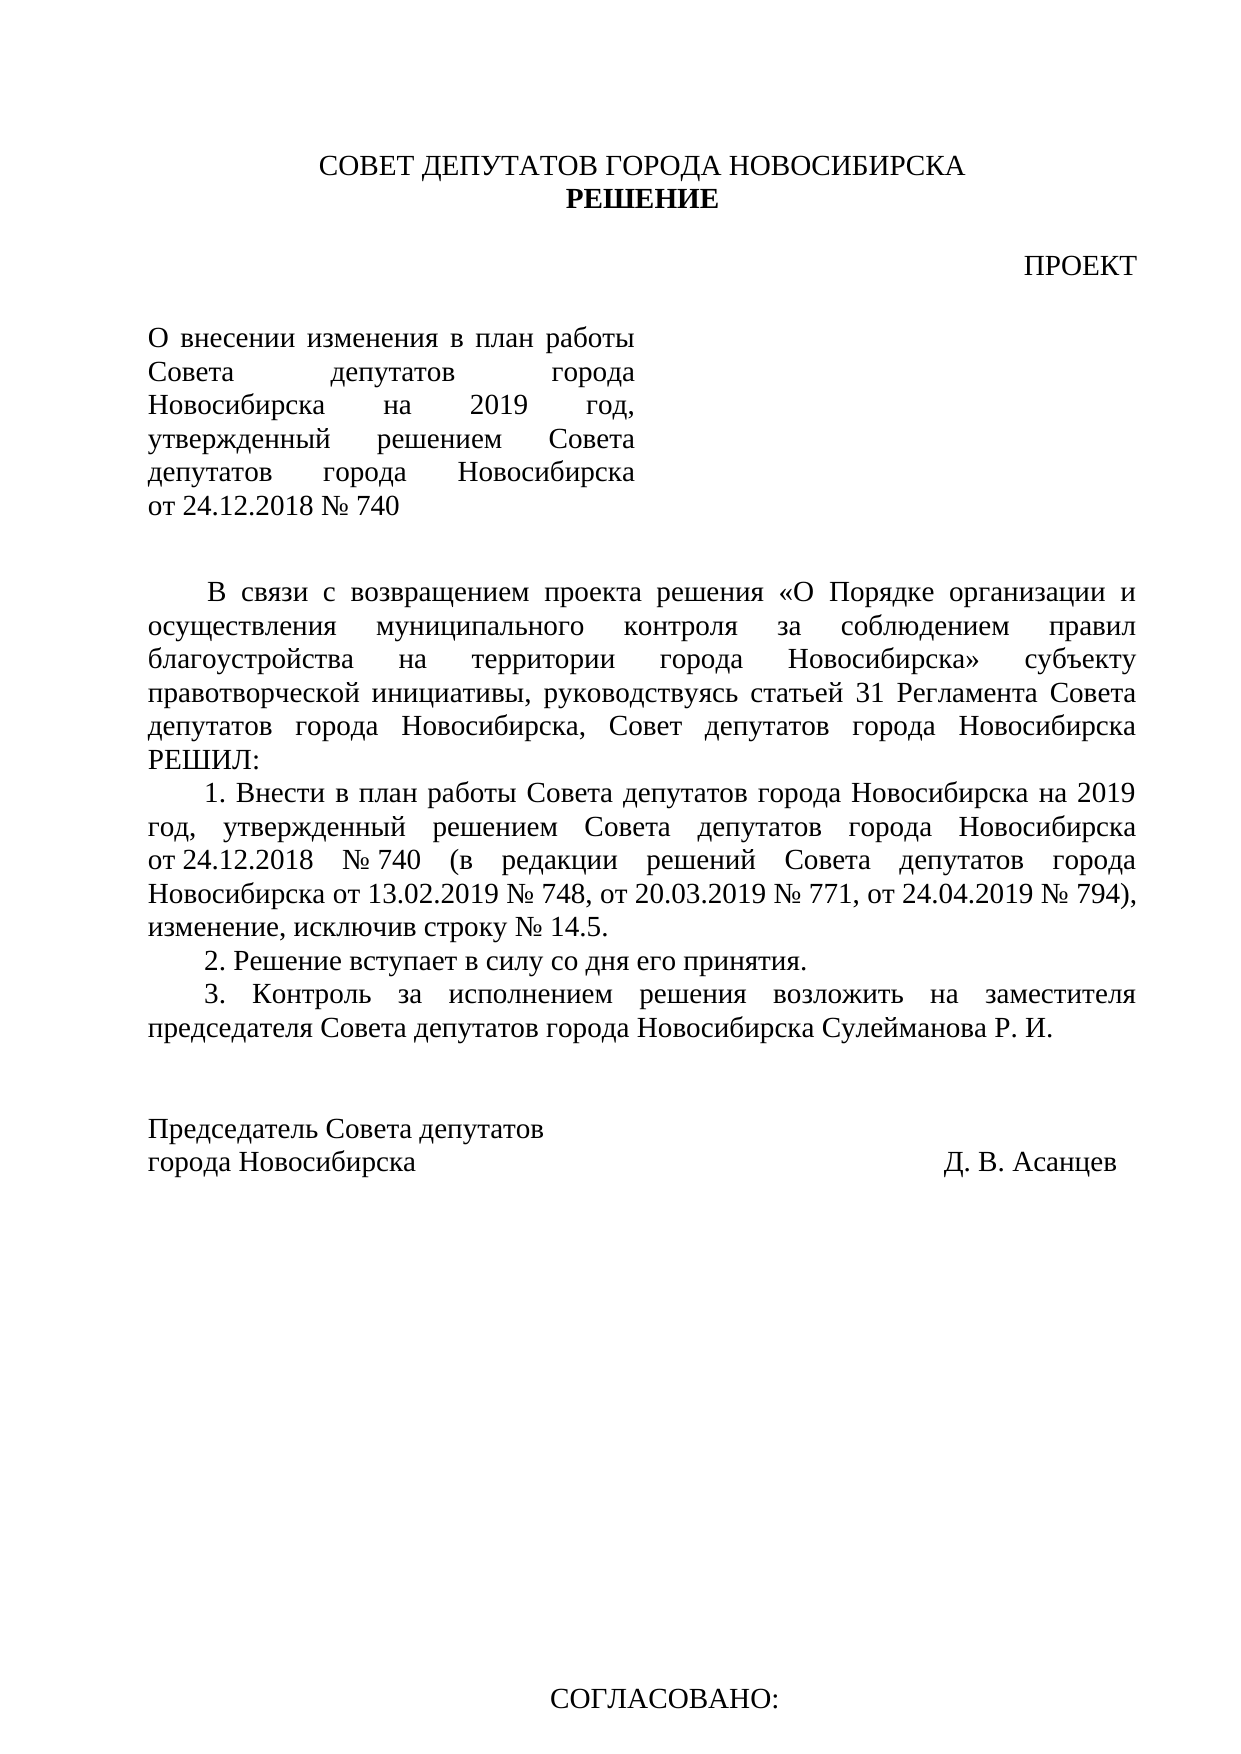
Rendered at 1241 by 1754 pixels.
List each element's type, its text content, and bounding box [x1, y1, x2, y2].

text СОВЕТ ДЕПУТАТОВ ГОРОДА НОВОСИБИРСКА [148, 148, 1137, 181]
text О внесении изменения в план работы Совета депутатов города Новосибирска на 2019 год, утвержденный решением Совета депутатов города Новосибирска от 24.12.2018 № 740 [148, 320, 635, 521]
text Председатель Совета депутатов [148, 1111, 1137, 1144]
text ПРОЕКТ [148, 248, 1137, 282]
text 1. Внести в план работы Совета депутатов города Новосибирска на 2019 год, утвержденный решением Совета депутатов города Новосибирска от 24.12.2018 № 740 (в редакции решений Совета депутатов города Новосибирска от 13.02.2019 № 748, от 20.03.2019 № 771, от 24.04.2019 № 794), изменение, исключив строку № 14.5. [148, 775, 1137, 943]
text 2. Решение вступает в силу со дня его принятия. [148, 943, 1137, 977]
text 3. Контроль за исполнением решения возложить на заместителя председателя Совета депутатов города Новосибирска Сулейманова Р. И. [148, 977, 1137, 1044]
text города Новосибирска Д. В. Асанцев [148, 1144, 1137, 1178]
text В связи с возвращением проекта решения «О Порядке организации и осуществления муниципального контроля за соблюдением правил благоустройства на территории города Новосибирска» субъекту правотворческой инициативы, руководствуясь статьей 31 Регламента Совета депутатов города Новосибирска, Совет депутатов города Новосибирска РЕШИЛ: [148, 574, 1137, 775]
table_header [148, 1211, 1181, 1739]
text РЕШЕНИЕ [148, 181, 1137, 215]
